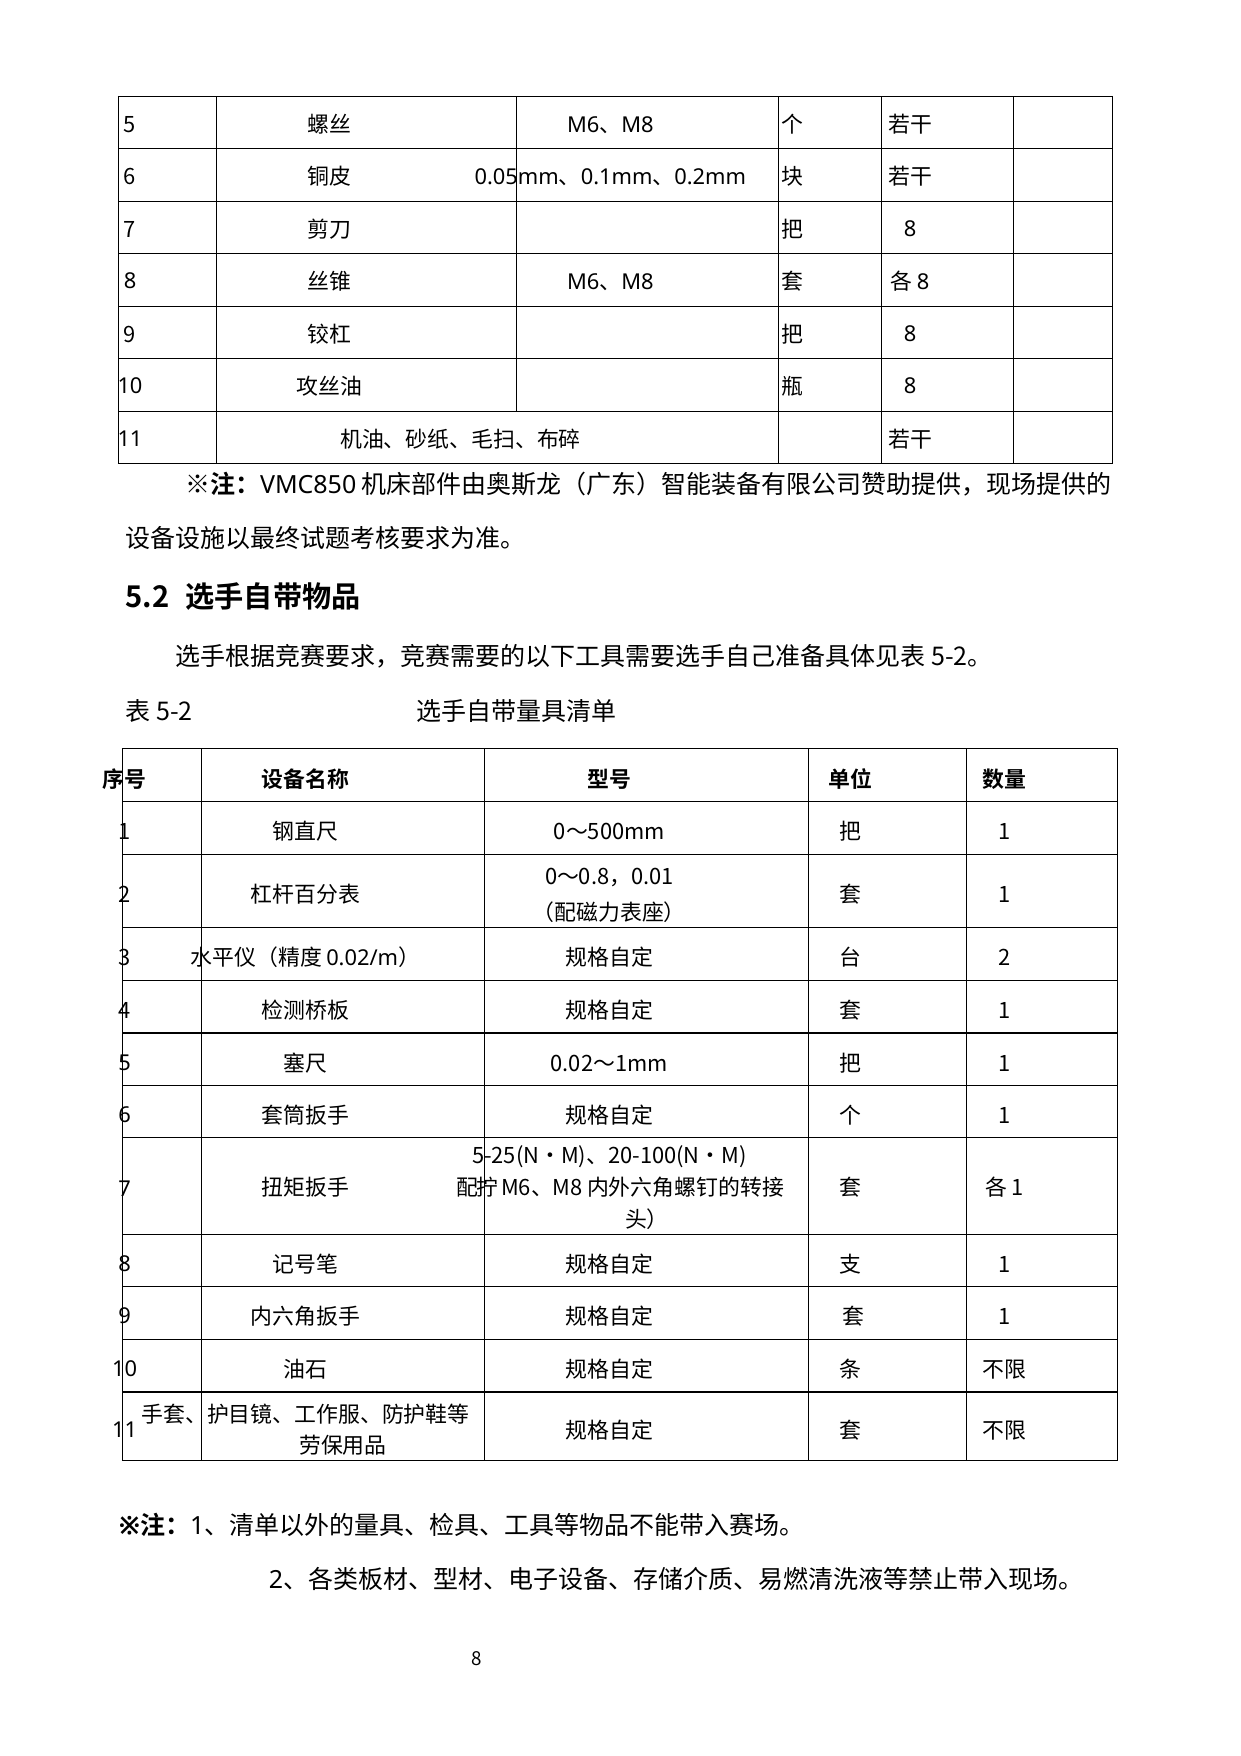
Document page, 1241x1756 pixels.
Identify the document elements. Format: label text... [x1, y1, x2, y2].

text ※注：VMC850机床部件由奥斯龙（广东）智能装备有限公司赞助提供，现场提供的设备设施以最终试题考核要求为准。 [126, 464, 1117, 555]
text 表 5-2 选手自带量具清单 [126, 691, 1117, 727]
table_cell 规格自定 [485, 1235, 808, 1286]
table_cell 6 [119, 149, 216, 201]
table_cell 内六角扳手 [202, 1287, 484, 1339]
table_cell 1 [967, 1235, 1117, 1286]
table_cell 台 [809, 928, 966, 979]
table_cell 规格自定 [485, 1086, 808, 1137]
table_cell 0～0.8，0.01 （配磁力表座） [485, 855, 808, 927]
table_cell 7 [123, 1138, 201, 1233]
table_cell 剪刀 [217, 202, 516, 253]
table_cell 套 [809, 1393, 966, 1460]
table_cell 8 [882, 359, 1013, 411]
table_cell 扭矩扳手 [202, 1138, 484, 1233]
table_cell 不限 [967, 1393, 1117, 1460]
table_cell 手套、护目镜、工作服、防护鞋等劳保用品 [202, 1393, 484, 1460]
table_cell 水平仪（精度0.02/m） [202, 928, 484, 979]
table_cell [1014, 359, 1112, 411]
table_cell 8 [119, 254, 216, 306]
table_cell 套 [809, 1138, 966, 1233]
table_cell [779, 412, 881, 463]
table_cell [1014, 97, 1112, 148]
table_cell 7 [119, 202, 216, 253]
table_cell 套 [809, 855, 966, 927]
table_cell 套 [809, 1287, 966, 1339]
table_cell 个 [779, 97, 881, 148]
table_cell 10 [119, 359, 216, 411]
table_cell 11 [119, 412, 216, 463]
table_cell 攻丝油 [217, 359, 516, 411]
table_cell 机油、砂纸、毛扫、布碎 [217, 412, 778, 463]
table_cell 各 1 [967, 1138, 1117, 1233]
table_cell 2 [123, 855, 201, 927]
table_cell 油石 [202, 1340, 484, 1391]
table_cell 5 [123, 1034, 201, 1085]
table_cell 把 [779, 202, 881, 253]
table_cell 个 [809, 1086, 966, 1137]
table_cell [1014, 254, 1112, 306]
text 选手根据竞赛要求，竞赛需要的以下工具需要选手自己准备具体见表 5-2。 [176, 637, 1117, 673]
table_cell 1 [967, 1287, 1117, 1339]
table_cell 铜皮 [217, 149, 516, 201]
table_cell 套筒扳手 [202, 1086, 484, 1137]
table_header 设备名称 [202, 749, 484, 801]
table_cell [1014, 149, 1112, 201]
table_cell 0～500mm [485, 802, 808, 853]
table_header 型号 [485, 749, 808, 801]
table_cell [1014, 202, 1112, 253]
table_cell 8 [123, 1235, 201, 1286]
table_cell 螺丝 [217, 97, 516, 148]
table_cell 套 [779, 254, 881, 306]
table_cell [1014, 412, 1112, 463]
table_cell M6、M8 [517, 254, 778, 306]
table_cell 钢直尺 [202, 802, 484, 853]
table_cell 规格自定 [485, 981, 808, 1032]
table_cell 1 [967, 1086, 1117, 1137]
table_header 单位 [809, 749, 966, 801]
table_cell 若干 [882, 412, 1013, 463]
table_cell 套 [809, 981, 966, 1032]
table_cell 丝锥 [217, 254, 516, 306]
table_cell 条 [809, 1340, 966, 1391]
table_cell 10 [123, 1340, 201, 1391]
table_cell 1 [967, 1034, 1117, 1085]
table_cell 若干 [882, 97, 1013, 148]
table_cell 记号笔 [202, 1235, 484, 1286]
table_cell 4 [123, 981, 201, 1032]
table_cell 9 [123, 1287, 201, 1339]
table_cell [517, 359, 778, 411]
table_cell 块 [779, 149, 881, 201]
table_cell 铰杠 [217, 307, 516, 358]
table_header 序号 [123, 749, 201, 801]
table_cell 3 [123, 928, 201, 979]
table_cell 0.02～1mm [485, 1034, 808, 1085]
table_cell 1 [123, 802, 201, 853]
table_cell 规格自定 [485, 1393, 808, 1460]
table_cell 9 [119, 307, 216, 358]
table_cell [1014, 307, 1112, 358]
table_cell 规格自定 [485, 928, 808, 979]
table_cell 1 [967, 981, 1117, 1032]
table_cell [517, 307, 778, 358]
subtitle 选手自带物品 [126, 573, 1117, 615]
table_cell 5 [119, 97, 216, 148]
table_cell 1 [967, 802, 1117, 853]
table_cell 若干 [882, 149, 1013, 201]
table_cell 规格自定 [485, 1287, 808, 1339]
table_cell 支 [809, 1235, 966, 1286]
table_cell 瓶 [779, 359, 881, 411]
table_cell 2 [967, 928, 1117, 979]
table_cell 规格自定 [485, 1340, 808, 1391]
table_cell 把 [809, 802, 966, 853]
table_cell 0.05mm、0.1mm、0.2mm [517, 149, 778, 201]
table_header 数量 [967, 749, 1117, 801]
table_cell 5-25(N·M)、20-100(N·M) （配拧 M6、M8内外六角螺钉的转接头） [485, 1138, 808, 1233]
table_cell 把 [809, 1034, 966, 1085]
table_cell 6 [123, 1086, 201, 1137]
table_cell 塞尺 [202, 1034, 484, 1085]
text ※注：1、清单以外的量具、检具、工具等物品不能带入赛场。 [119, 1506, 1117, 1542]
table_cell 11 [123, 1393, 201, 1460]
table_cell 8 [882, 202, 1013, 253]
table_cell 杠杆百分表 [202, 855, 484, 927]
text 2、各类板材、型材、电子设备、存储介质、易燃清洗液等禁止带入现场。 [194, 1560, 1117, 1596]
table_cell 把 [779, 307, 881, 358]
table_cell 检测桥板 [202, 981, 484, 1032]
table_cell 不限 [967, 1340, 1117, 1391]
table_cell 各8 [882, 254, 1013, 306]
table_cell M6、M8 [517, 97, 778, 148]
table_cell [517, 202, 778, 253]
table_cell 8 [882, 307, 1013, 358]
table_cell 1 [967, 855, 1117, 927]
